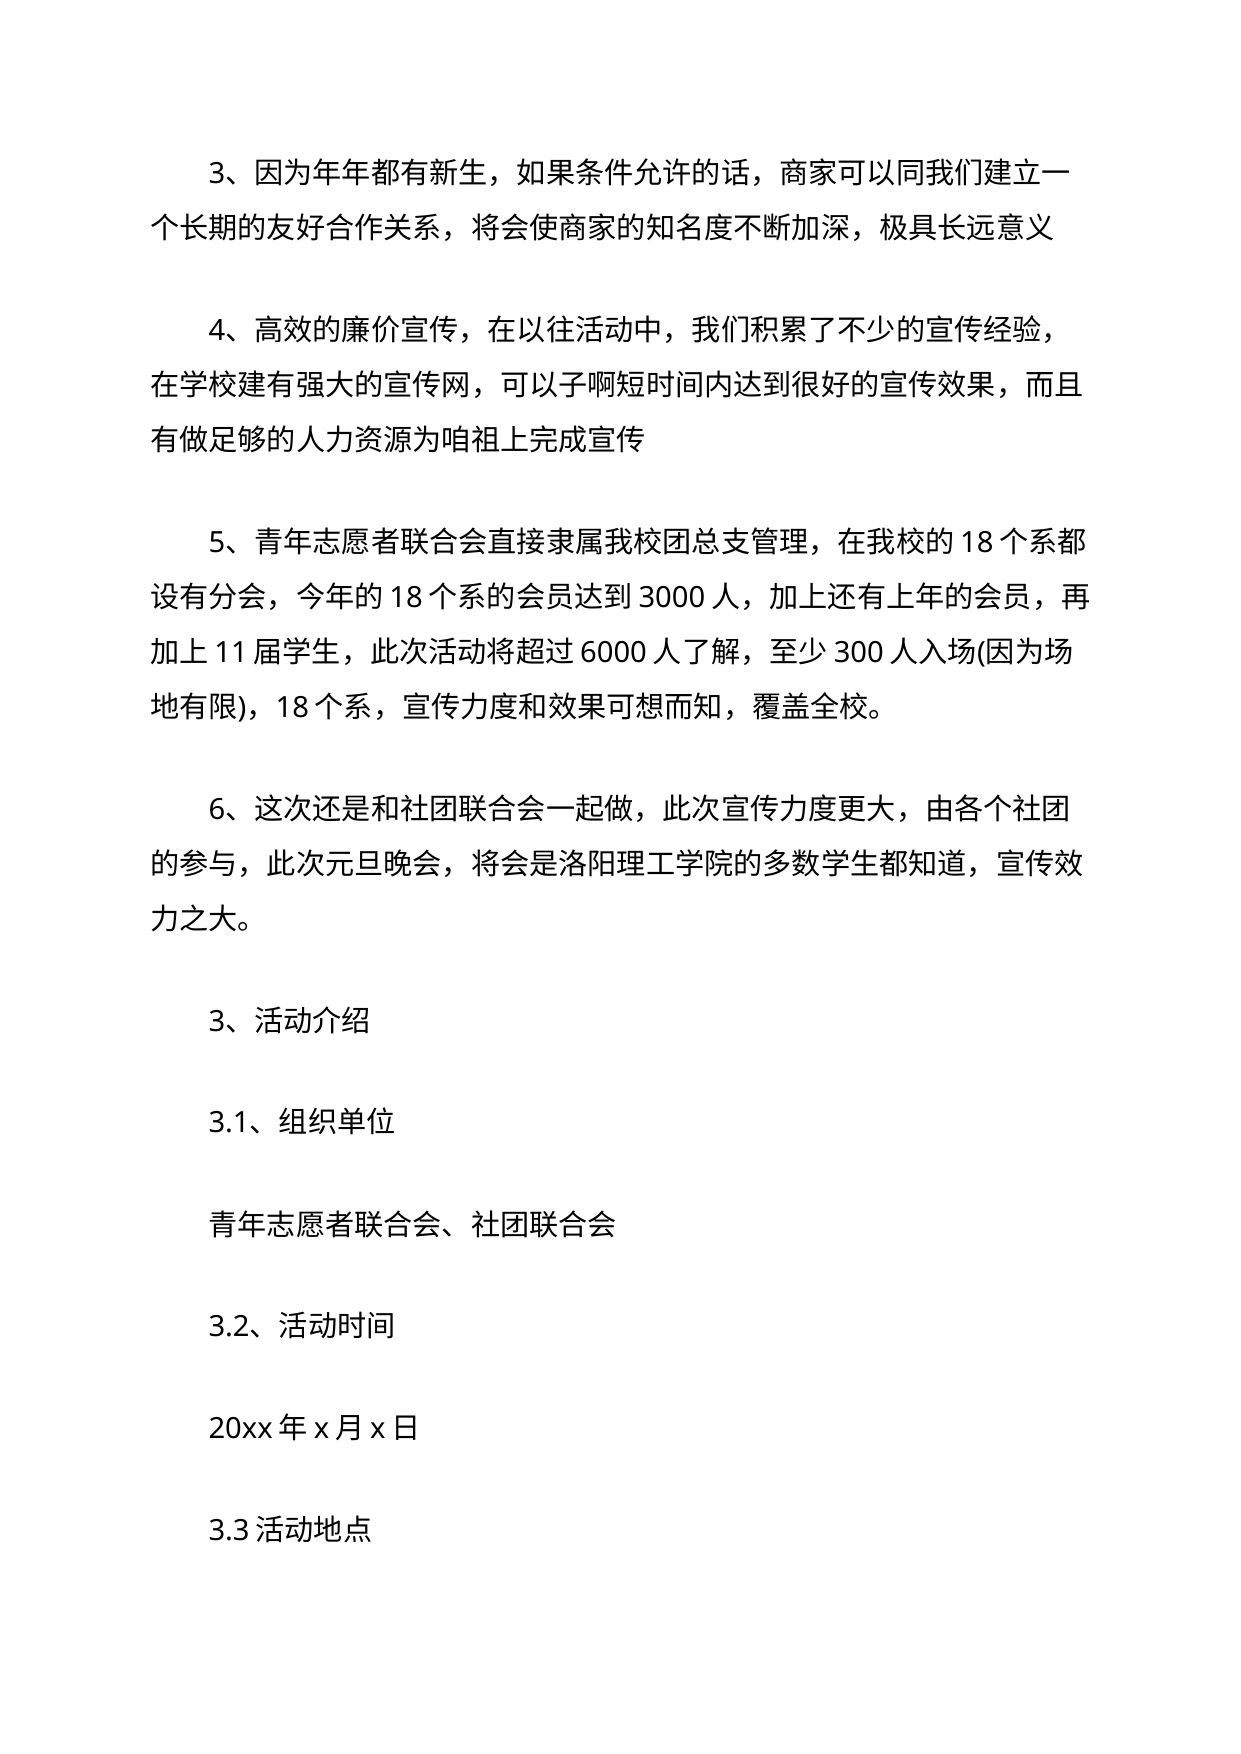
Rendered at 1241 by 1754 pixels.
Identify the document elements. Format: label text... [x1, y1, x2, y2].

text 5、青年志愿者联合会直接隶属我校团总支管理，在我校的18个系都设有分会，今年的18个系的会员达到3000人，加上还有上年的会员，再加上11届学生，此次活动将超过6000人了解，至少300人入场(因为场地有限)，18个系，宣传力度和效果可想而知，覆盖全校。 [150, 518, 1090, 726]
text 3、活动介绍 [150, 997, 1090, 1039]
text 3.1、组织单位 [150, 1099, 1090, 1141]
text 3、因为年年都有新生，如果条件允许的话，商家可以同我们建立一个长期的友好合作关系，将会使商家的知名度不断加深，极具长远意义 [150, 150, 1090, 247]
text 青年志愿者联合会、社团联合会 [150, 1201, 1090, 1243]
text 4、高效的廉价宣传，在以往活动中，我们积累了不少的宣传经验，在学校建有强大的宣传网，可以子啊短时间内达到很好的宣传效果，而且有做足够的人力资源为咱祖上完成宣传 [150, 307, 1090, 459]
text 3.3活动地点 [150, 1507, 1090, 1549]
text 20xx年x月x日 [150, 1405, 1090, 1447]
text 3.2、活动时间 [150, 1303, 1090, 1345]
text 6、这次还是和社团联合会一起做，此次宣传力度更大，由各个社团的参与，此次元旦晚会，将会是洛阳理工学院的多数学生都知道，宣传效力之大。 [150, 785, 1090, 938]
